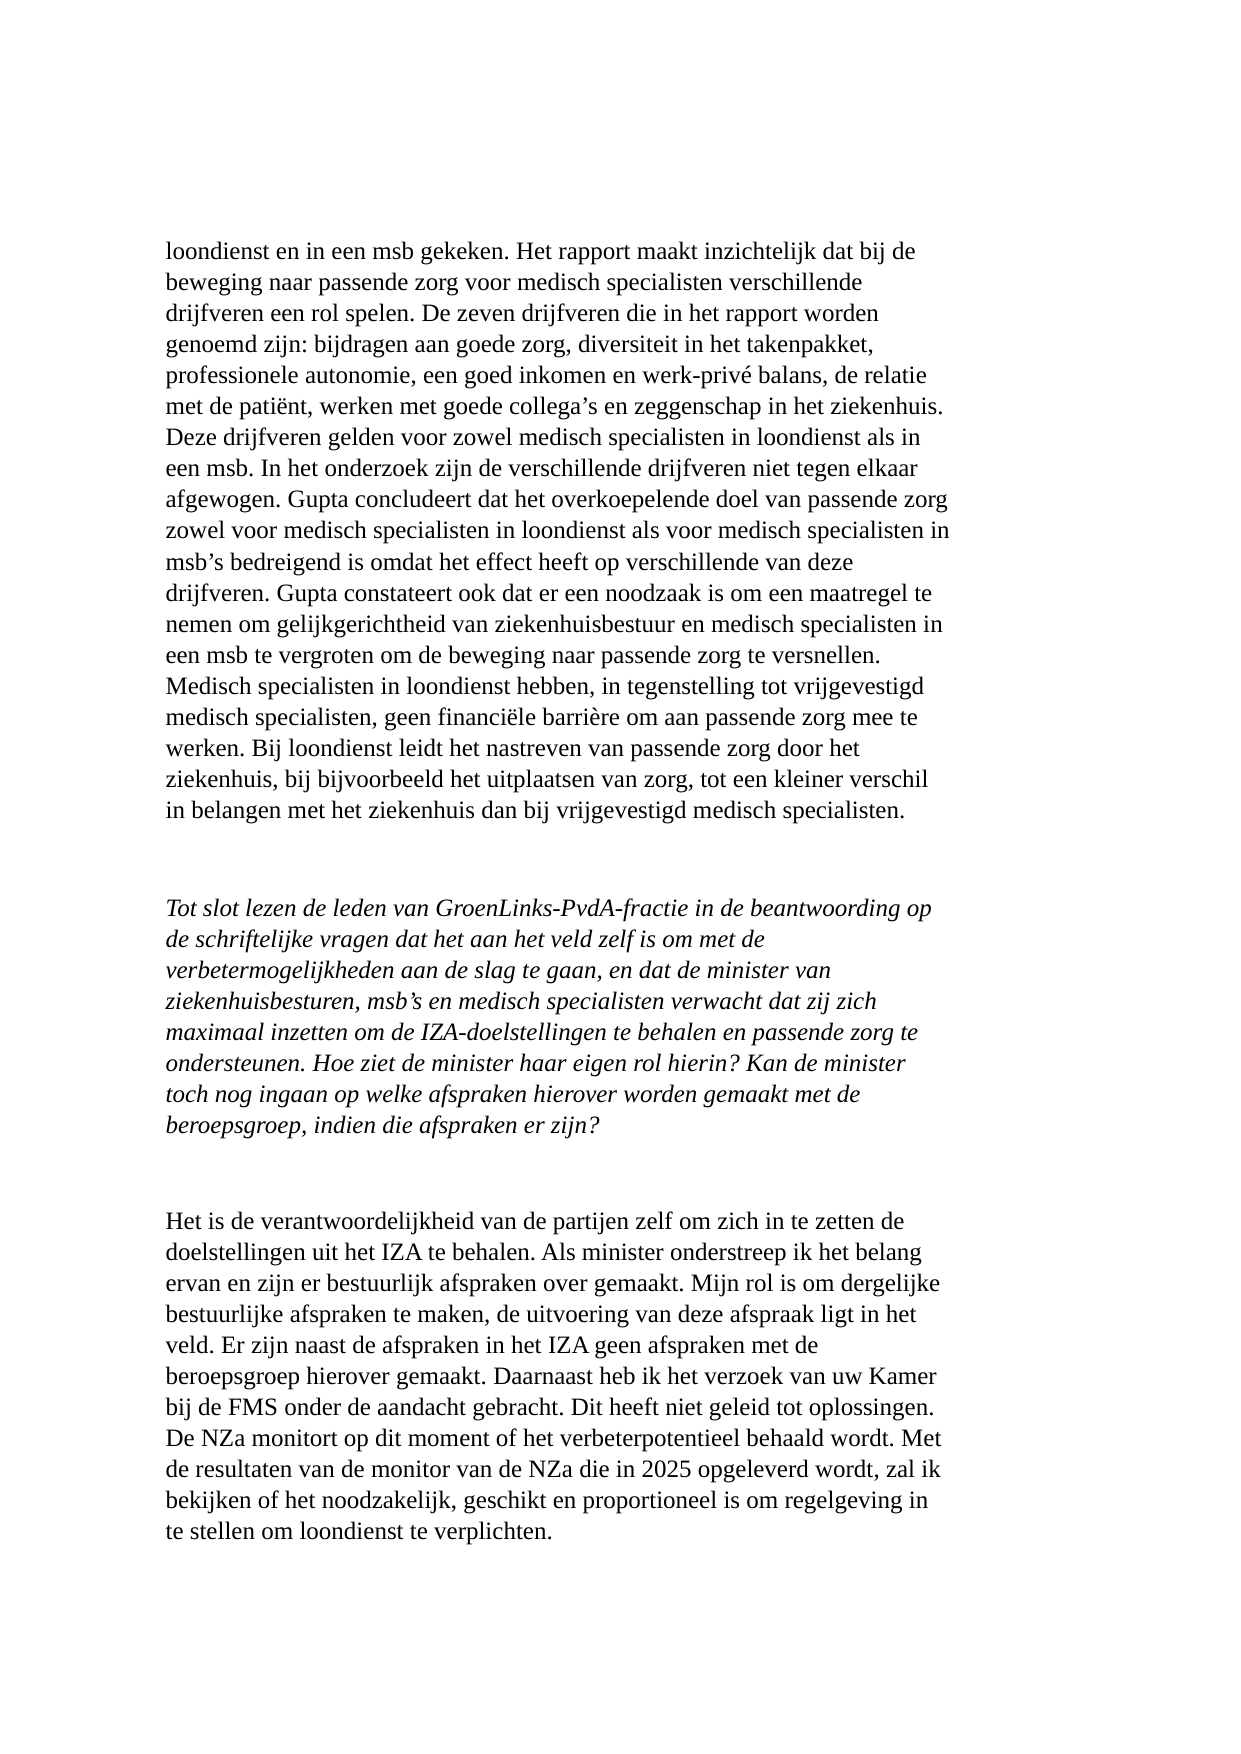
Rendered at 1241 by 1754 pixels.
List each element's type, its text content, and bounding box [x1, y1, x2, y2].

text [165, 236, 950, 824]
text Het is de verantwoordelijkheid van de partijen zelf om zich in te zetten de doelstellingen uit het IZA te behalen. Als minister onderstreep ik het belang ervan en zijn er bestuurlijk afspraken over gemaakt. Mijn rol is om dergelijke bestuurlijke afspraken te maken, de uitvoering van deze afspraak ligt in het veld. Er zijn naast de afspraken in het IZA geen afspraken met de beroepsgroep hierover gemaakt. Daarnaast heb ik het verzoek van uw Kamer bij de FMS onder de aandacht gebracht. Dit heeft niet geleid tot oplossingen. De NZa monitort op dit moment of het verbeterpotentieel behaald wordt. Met de resultaten van de monitor van de NZa die in 2025 opgeleverd wordt, zal ik bekijken of het noodzakelijk, geschikt en proportioneel is om regelgeving in te stellen om loondienst te verplichten. [165, 1206, 950, 1545]
text Tot slot lezen de leden van GroenLinks-PvdA-fractie in de beantwoording op de schriftelijke vragen dat het aan het veld zelf is om met de verbetermogelijkheden aan de slag te gaan, en dat de minister van ziekenhuisbesturen, msb’s en medisch specialisten verwacht dat zij zich maximaal inzetten om de IZA-doelstellingen te behalen en passende zorg te ondersteunen. Hoe ziet de minister haar eigen rol hierin? Kan de minister toch nog ingaan op welke afspraken hierover worden gemaakt met de beroepsgroep, indien die afspraken er zijn? [165, 893, 950, 1139]
